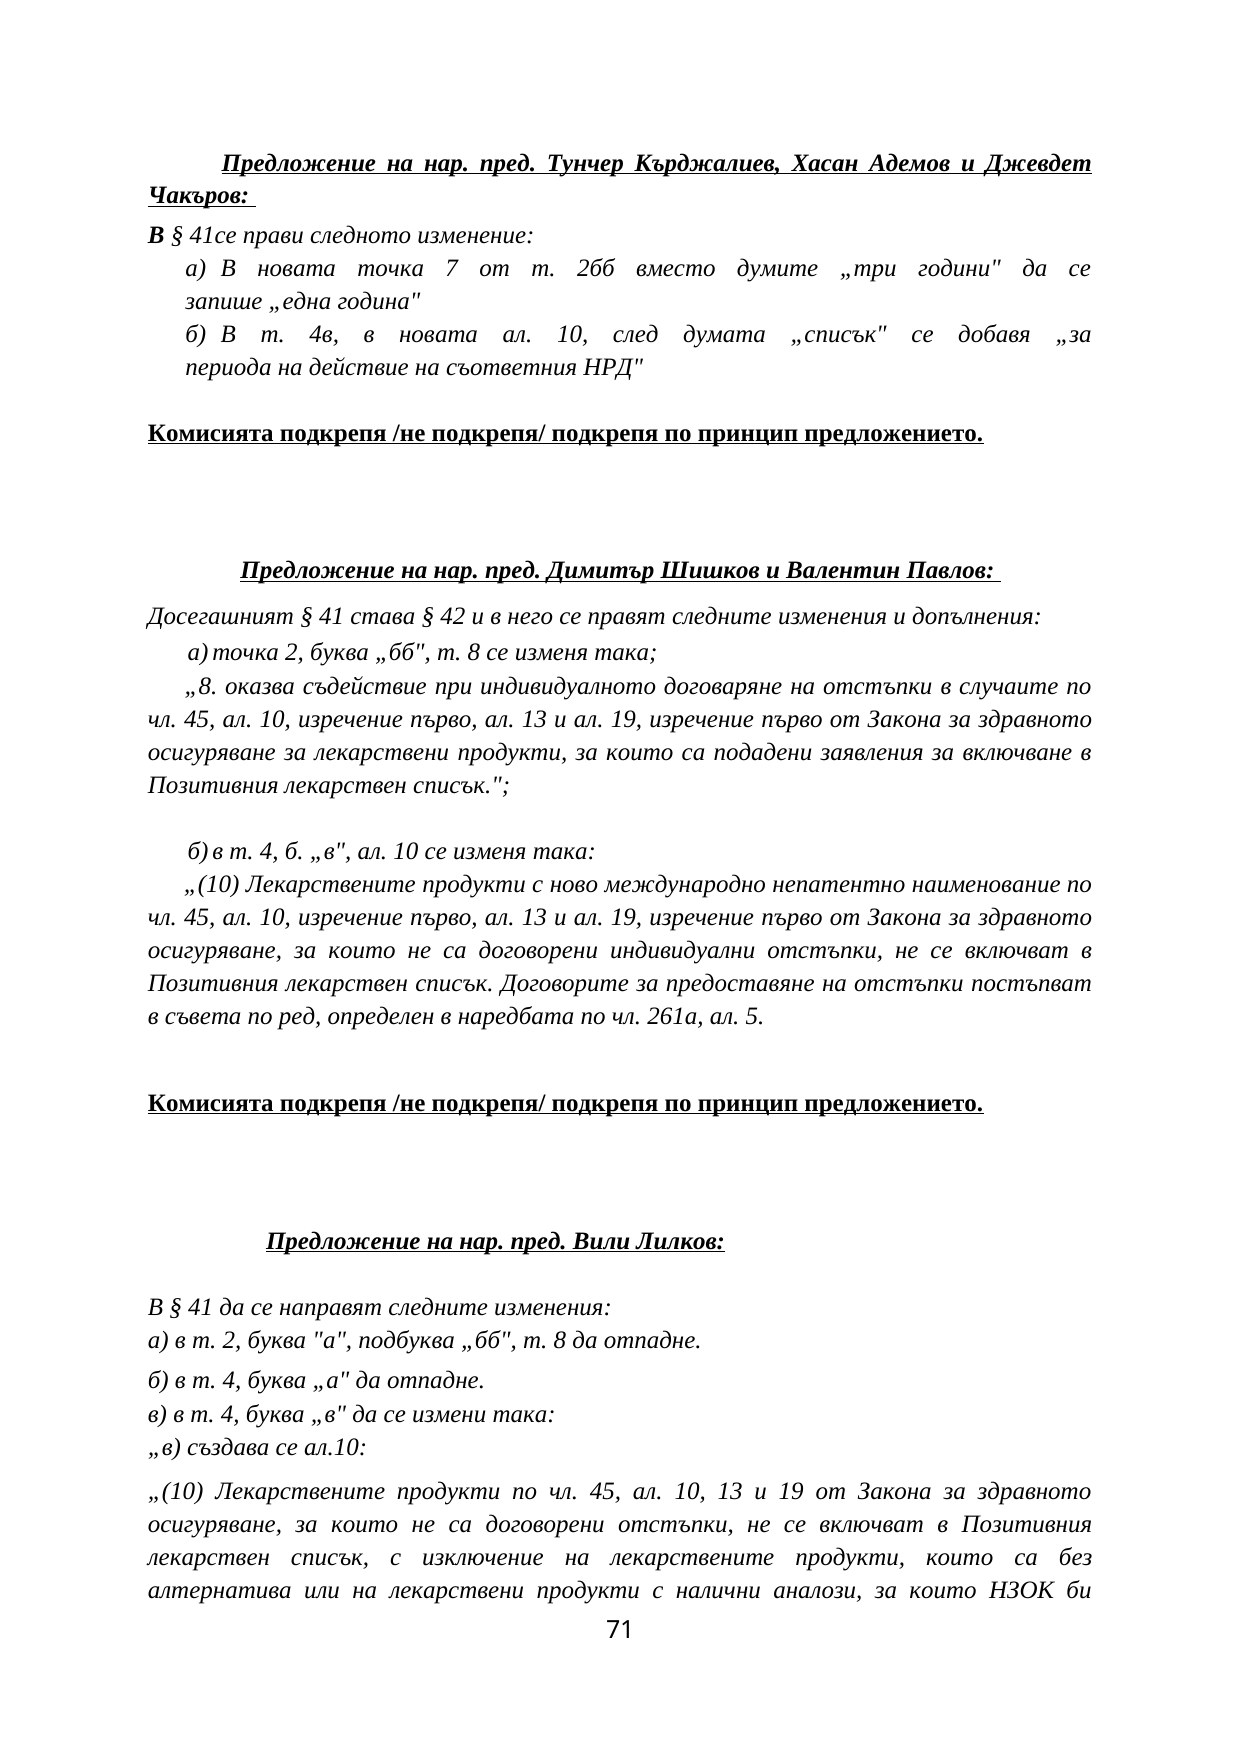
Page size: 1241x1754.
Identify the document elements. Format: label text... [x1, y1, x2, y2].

text Предложение на нар. пред. Тунчер Кърджалиев, Хасан Адемов и Джевдет Чакъров: [148, 148, 1093, 209]
text Досегашният § 41 става § 42 и в него се правят следните изменения и допълнения: [148, 601, 1093, 630]
text Комисията подкрепя /не подкрепя/ подкрепя по принцип предложението. [148, 418, 1093, 447]
text „8. оказва съдействие при индивидуалното договаряне на отстъпки в случаите по чл. 45, ал. 10, изречение първо, ал. 13 и ал. 19, изречение първо от Закона за здравното осигуряване за лекарствени продукти, за които са подадени заявления за включване в Позитивния лекарствен списък."; [148, 671, 1093, 799]
text а) В новата точка 7 от т. 2бб вместо думите „три години" да се запише „една година" [185, 253, 1093, 314]
text Предложение на нар. пред. Димитър Шишков и Валентин Павлов: [148, 556, 1093, 584]
text а) в т. 2, буква "а", подбуква „бб", т. 8 да отпадне. [148, 1326, 1093, 1354]
text б) в т. 4, б. „в", ал. 10 се изменя така: [187, 836, 1093, 865]
text б) в т. 4, буква „а" да отпадне. [148, 1365, 1093, 1393]
text В § 41 да се направят следните изменения: [148, 1292, 1093, 1321]
text в) в т. 4, буква „в" да се измени така: „в) създава се ал.10: [148, 1399, 613, 1461]
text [148, 1476, 1093, 1603]
text Предложение на нар. пред. Вили Лилков: [192, 1226, 1093, 1254]
text „(10) Лекарствените продукти с ново международно непатентно наименование по чл. 45, ал. 10, изречение първо, ал. 13 и ал. 19, изречение първо от Закона за здравното осигуряване, за които не са договорени индивидуални отстъпки, не се включват в Позитивния лекарствен списък. Договорите за предоставяне на отстъпки постъпват в съвета по ред, определен в наредбата по чл. 261а, ал. 5. [148, 869, 1093, 1030]
text В § 41се прави следното изменение: [148, 220, 1093, 248]
text а) точка 2, буква „бб", т. 8 се изменя така; [187, 637, 1093, 666]
text Комисията подкрепя /не подкрепя/ подкрепя по принцип предложението. [148, 1088, 1093, 1117]
text б) В т. 4в, в новата ал. 10, след думата „списък" се добавя „за периода на действие на съответния НРД" [185, 319, 1093, 381]
